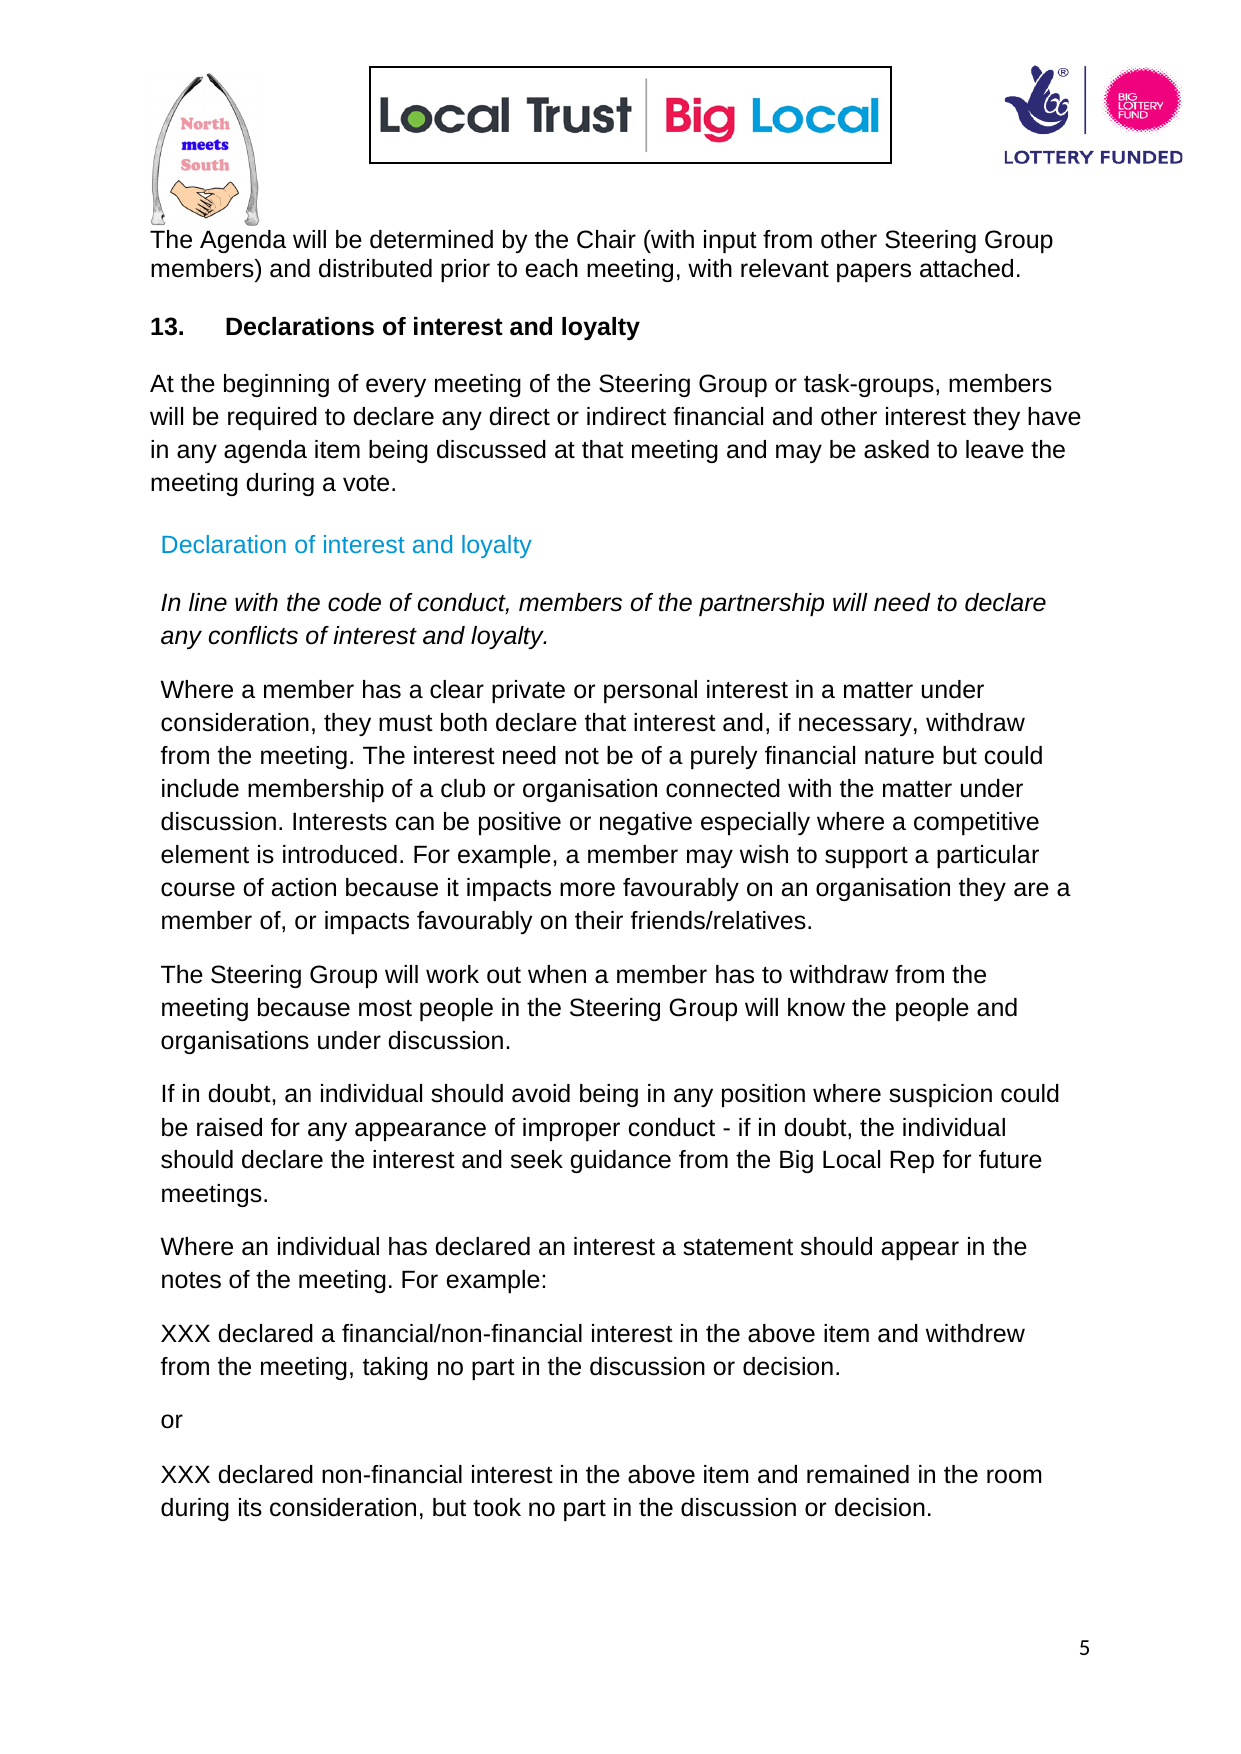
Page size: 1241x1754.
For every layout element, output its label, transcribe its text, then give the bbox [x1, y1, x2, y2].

text At the beginning of every meeting of the Steering Group or task-groups, members will be required to declare any direct or indirect financial and other interest they have in any agenda item being discussed at that meeting and may be asked to leave the meeting during a vote. [150, 369, 1090, 497]
text If in doubt, an individual should avoid being in any position where suspicion could be raised for any appearance of improper conduct - if in doubt, the individual should declare the interest and seek guidance from the Big Local Rep for future meetings. [160, 1079, 1063, 1207]
picture [371, 68, 890, 162]
text Where a member has a clear private or personal interest in a matter under consideration, they must both declare that interest and, if necessary, withdraw from the meeting. The interest need not be of a purely financial nature but could include membership of a club or organisation connected with the matter under discussion. Interests can be positive or negative especially where a competitive element is introduced. For example, a member may wish to support a particular course of action because it impacts more favourably on an organisation they are a member of, or impacts favourably on their friends/relatives. [160, 675, 1071, 934]
picture [150, 73, 260, 226]
text The Steering Group will work out when a member has to withdraw from the meeting because most people in the Steering Group will know the people and organisations under discussion. [160, 960, 1078, 1054]
text 13. Declarations of interest and loyalty [150, 312, 1090, 340]
text Where an individual has declared an interest a statement should appear in the notes of the meeting. For example: [160, 1232, 1062, 1294]
text or [160, 1405, 1090, 1434]
text XXX declared a financial/non-financial interest in the above item and withdrew from the meeting, taking no part in the discussion or decision. [160, 1319, 1038, 1380]
text XXX declared non-financial interest in the above item and remained in the room during its consideration, but took no part in the discussion or decision. [160, 1455, 1065, 1522]
picture [1004, 65, 1183, 164]
text In line with the code of conduct, members of the partnership will need to declare any conflicts of interest and loyalty. [160, 588, 1049, 649]
text Declaration of interest and loyalty [160, 522, 1097, 559]
text The Agenda will be determined by the Chair (with input from other Steering Group members) and distributed prior to each meeting, with relevant papers attached. [150, 225, 1090, 283]
